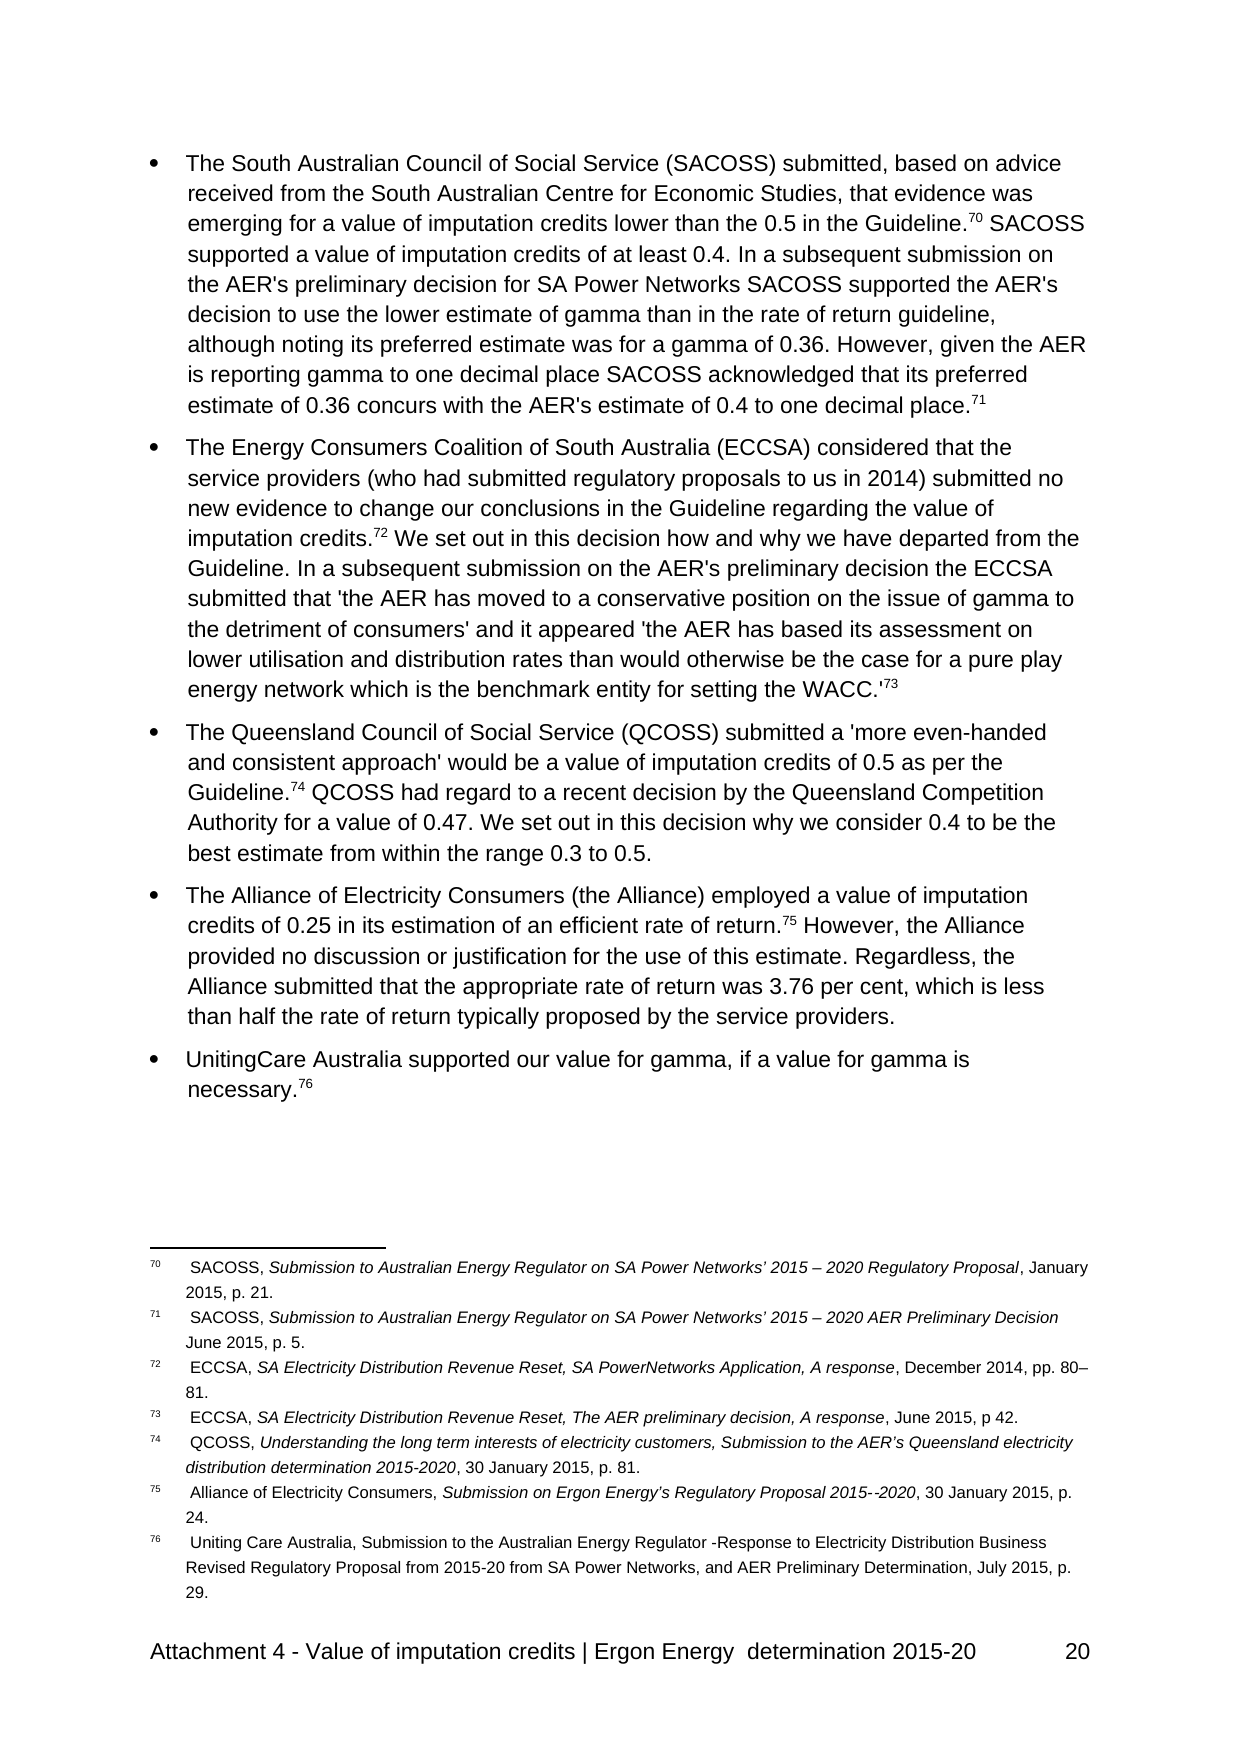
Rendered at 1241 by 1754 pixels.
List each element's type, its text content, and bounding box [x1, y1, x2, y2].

list The Queensland Council of Social Service (QCOSS) submitted a 'more even-handed and consistent approach' would be a value of imputation credits of 0.5 as per the Guideline. QCOSS had regard to a recent decision by the Queensland Competition Authority for a value of 0.47. We set out in this decision why we consider 0.4 to be the best estimate from within the range 0.3 to 0.5. [150, 719, 1090, 866]
list The Alliance of Electricity Consumers (the Alliance) employed a value of imputation credits of 0.25 in its estimation of an efficient rate of return. However, the Alliance provided no discussion or justification for the use of this estimate. Regardless, the Alliance submitted that the appropriate rate of return was 3.76 per cent, which is less than half the rate of return typically proposed by the service providers. [150, 882, 1090, 1029]
list The Energy Consumers Coalition of South Australia (ECCSA) considered that the service providers (who had submitted regulatory proposals to us in 2014) submitted no new evidence to change our conclusions in the Guideline regarding the value of imputation credits. We set out in this decision how and why we have departed from the Guideline. In a subsequent submission on the AER's preliminary decision the ECCSA submitted that 'the AER has moved to a conservative position on the issue of gamma to the detriment of consumers' and it appeared 'the AER has based its assessment on lower utilisation and distribution rates than would otherwise be the case for a pure play energy network which is the benchmark entity for setting the WACC.' [150, 434, 1090, 702]
list UnitingCare Australia supported our value for gamma, if a value for gamma is necessary. [150, 1046, 1090, 1102]
list The South Australian Council of Social Service (SACOSS) submitted, based on advice received from the South Australian Centre for Economic Studies, that evidence was emerging for a value of imputation credits lower than the 0.5 in the Guideline. SACOSS supported a value of imputation credits of at least 0.4. In a subsequent submission on the AER's preliminary decision for SA Power Networks SACOSS supported the AER's decision to use the lower estimate of gamma than in the rate of return guideline, although noting its preferred estimate was for a gamma of 0.36. However, given the AER is reporting gamma to one decimal place SACOSS acknowledged that its preferred estimate of 0.36 concurs with the AER's estimate of 0.4 to one decimal place. [150, 150, 1090, 418]
